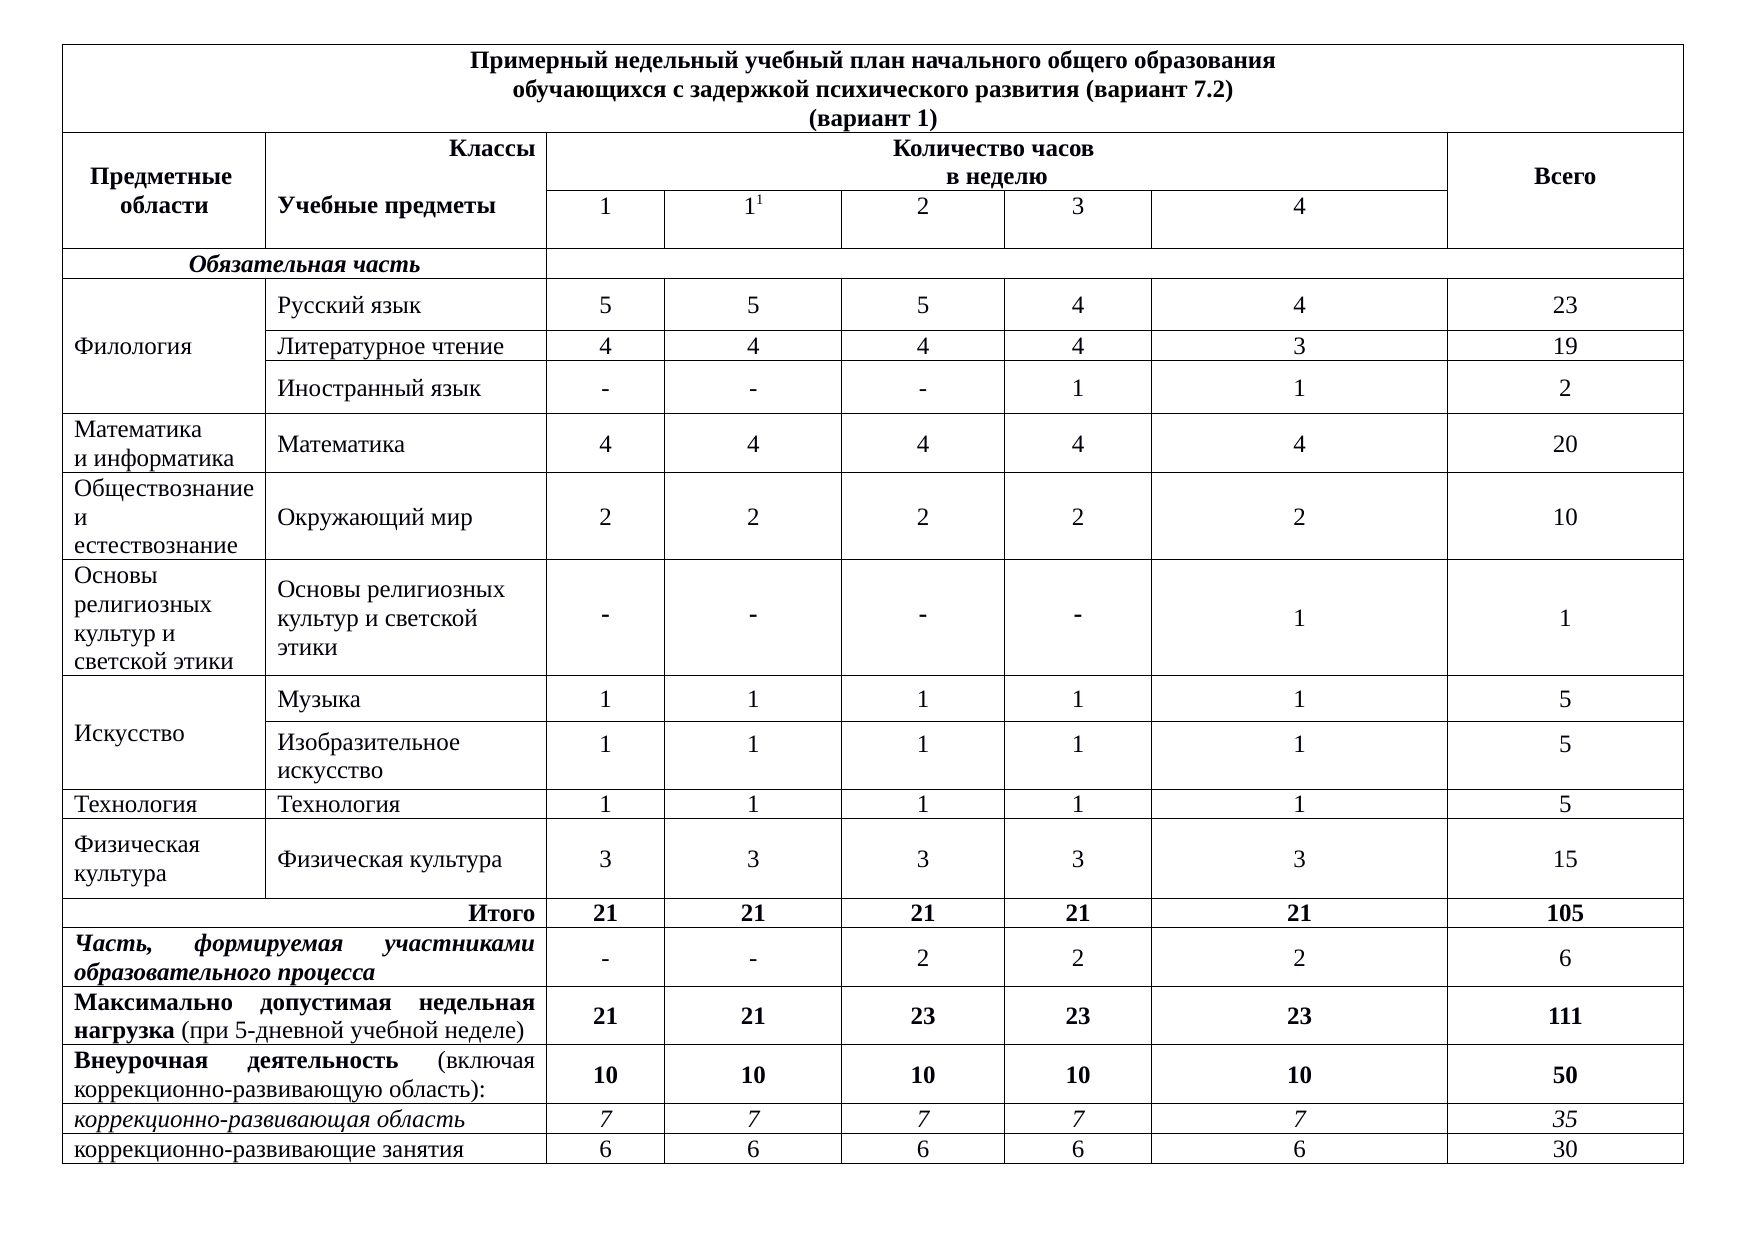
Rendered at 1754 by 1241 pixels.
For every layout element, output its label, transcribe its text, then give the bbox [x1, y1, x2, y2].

table_cell 6 [665, 1134, 841, 1162]
table_cell 2 [842, 473, 1004, 559]
table_cell 1 [1005, 790, 1151, 818]
table_cell 10 [1448, 473, 1683, 559]
table_cell 1 [665, 790, 841, 818]
table_cell 7 [842, 1104, 1004, 1133]
table_cell 2 [842, 191, 1004, 248]
table_cell 10 [1152, 1045, 1447, 1103]
table_cell Физическая культура [63, 819, 265, 897]
table_cell 2 [1152, 928, 1447, 986]
table_cell 7 [1152, 1104, 1447, 1133]
table_cell 1 [842, 790, 1004, 818]
table_cell 21 [1005, 899, 1151, 927]
table_cell 5 [842, 279, 1004, 330]
table_cell 4 [842, 331, 1004, 359]
table_cell 3 [1152, 819, 1447, 897]
table_cell Количество часов в неделю [547, 133, 1447, 190]
table_cell Изобразительное искусство [266, 722, 546, 788]
table_cell 4 [665, 414, 841, 472]
table_cell Искусство [63, 676, 265, 788]
table_cell 1 [1152, 722, 1447, 788]
table_cell 3 [1152, 331, 1447, 359]
table_cell Математика [266, 414, 546, 472]
table_cell 10 [842, 1045, 1004, 1103]
table_cell 23 [1448, 279, 1683, 330]
table_cell 50 [1448, 1045, 1683, 1103]
table_cell 2 [842, 928, 1004, 986]
table_cell 5 [547, 279, 664, 330]
table_cell 6 [1152, 1134, 1447, 1162]
table_cell Математика и информатика [63, 414, 265, 472]
table_cell 1 [842, 676, 1004, 721]
table_cell 35 [1448, 1104, 1683, 1133]
table_cell 4 [1152, 414, 1447, 472]
table_cell 21 [665, 987, 841, 1044]
table_cell 2 [665, 473, 841, 559]
table_cell 3 [665, 819, 841, 897]
table_cell Музыка [266, 676, 546, 721]
table_cell коррекционно-развивающая область [63, 1104, 546, 1133]
table_cell 1 [1005, 676, 1151, 721]
table_cell Технология [266, 790, 546, 818]
table_cell [1005, 560, 1151, 675]
table_cell 2 [1005, 928, 1151, 986]
table_cell Физическая культура [266, 819, 546, 897]
table_cell 4 [1005, 331, 1151, 359]
table_cell 5 [1448, 790, 1683, 818]
table_cell 6 [842, 1134, 1004, 1162]
table_cell Обязательная часть [63, 249, 546, 277]
table_cell 1 [1005, 361, 1151, 413]
table_cell Литературное чтение [266, 331, 546, 359]
table_cell 10 [547, 1045, 664, 1103]
table_cell 21 [547, 899, 664, 927]
table_cell - [665, 928, 841, 986]
table_cell Филология [63, 279, 265, 413]
table_cell 21 [1152, 899, 1447, 927]
table_cell 15 [1448, 819, 1683, 897]
table_cell [547, 560, 664, 675]
table_cell 4 [1005, 414, 1151, 472]
table_cell 1 [1152, 560, 1447, 675]
table_cell 19 [1448, 331, 1683, 359]
table_cell 4 [1152, 191, 1447, 248]
table_cell 21 [842, 899, 1004, 927]
table_cell 11 [665, 191, 841, 248]
table_cell коррекционно-развивающие занятия [63, 1134, 546, 1162]
table_cell Внеурочная деятельность (включая коррекционно-развивающую область): [63, 1045, 546, 1103]
table_cell 4 [665, 331, 841, 359]
table_cell 1 [665, 722, 841, 788]
table_cell 4 [547, 331, 664, 359]
table_cell 105 [1448, 899, 1683, 927]
table_cell 3 [1005, 819, 1151, 897]
table_cell 10 [665, 1045, 841, 1103]
table_cell 7 [665, 1104, 841, 1133]
table_cell 6 [1005, 1134, 1151, 1162]
table_cell 1 [1005, 722, 1151, 788]
table_cell 3 [842, 819, 1004, 897]
table_cell Предметные области [63, 133, 265, 248]
table_cell 1 [1448, 560, 1683, 675]
table_cell 1 [547, 722, 664, 788]
table_cell Итого [63, 899, 546, 927]
table_cell Обществознание и естествознание [63, 473, 265, 559]
table_cell 5 [665, 279, 841, 330]
table_cell 1 [842, 722, 1004, 788]
table_cell 1 [1152, 361, 1447, 413]
table_cell 1 [547, 790, 664, 818]
table_cell Основы религиозных культур и светской этики [63, 560, 265, 675]
table_cell 6 [547, 1134, 664, 1162]
table_cell 5 [1448, 676, 1683, 721]
table_cell 4 [842, 414, 1004, 472]
table_cell 20 [1448, 414, 1683, 472]
table_cell 1 [1152, 676, 1447, 721]
table_cell 3 [1005, 191, 1151, 248]
table_cell - [665, 361, 841, 413]
table_cell Максимально допустимая недельная нагрузка (при 5-дневной учебной неделе) [63, 987, 546, 1044]
table_cell 4 [547, 414, 664, 472]
table_cell 21 [547, 987, 664, 1044]
table_cell Окружающий мир [266, 473, 546, 559]
table_cell - [547, 928, 664, 986]
table_cell 4 [1152, 279, 1447, 330]
table_cell 4 [1005, 279, 1151, 330]
table_cell Классы Учебные предметы [266, 133, 546, 248]
table_cell [547, 249, 1683, 277]
table_cell Всего [1448, 133, 1683, 248]
table_cell Основы религиозных культур и светской этики [266, 560, 546, 675]
table_cell 111 [1448, 987, 1683, 1044]
table_cell Часть, формируемая участниками образовательного процесса [63, 928, 546, 986]
table_cell 23 [842, 987, 1004, 1044]
table_cell 30 [1448, 1134, 1683, 1162]
table_cell 1 [547, 676, 664, 721]
table_cell [842, 560, 1004, 675]
table_cell 3 [547, 819, 664, 897]
table_cell 2 [547, 473, 664, 559]
table_cell 2 [1448, 361, 1683, 413]
table_cell 6 [1448, 928, 1683, 986]
table_cell 21 [665, 899, 841, 927]
table_cell Русский язык [266, 279, 546, 330]
table_cell [665, 560, 841, 675]
table_cell Иностранный язык [266, 361, 546, 413]
table_cell Технология [63, 790, 265, 818]
table_cell 23 [1005, 987, 1151, 1044]
table_cell 1 [547, 191, 664, 248]
table_cell 1 [1152, 790, 1447, 818]
table_header Примерный недельный учебный план начального общего образования обучающихся с задержкой психического развития (вариант 7.2) (вариант 1) [63, 45, 1683, 132]
table_cell 2 [1152, 473, 1447, 559]
table_cell 5 [1448, 722, 1683, 788]
table_cell 7 [547, 1104, 664, 1133]
table_cell 10 [1005, 1045, 1151, 1103]
table_cell - [547, 361, 664, 413]
table_cell 7 [1005, 1104, 1151, 1133]
table_cell 1 [665, 676, 841, 721]
table_cell - [842, 361, 1004, 413]
table_cell 23 [1152, 987, 1447, 1044]
table_cell 2 [1005, 473, 1151, 559]
